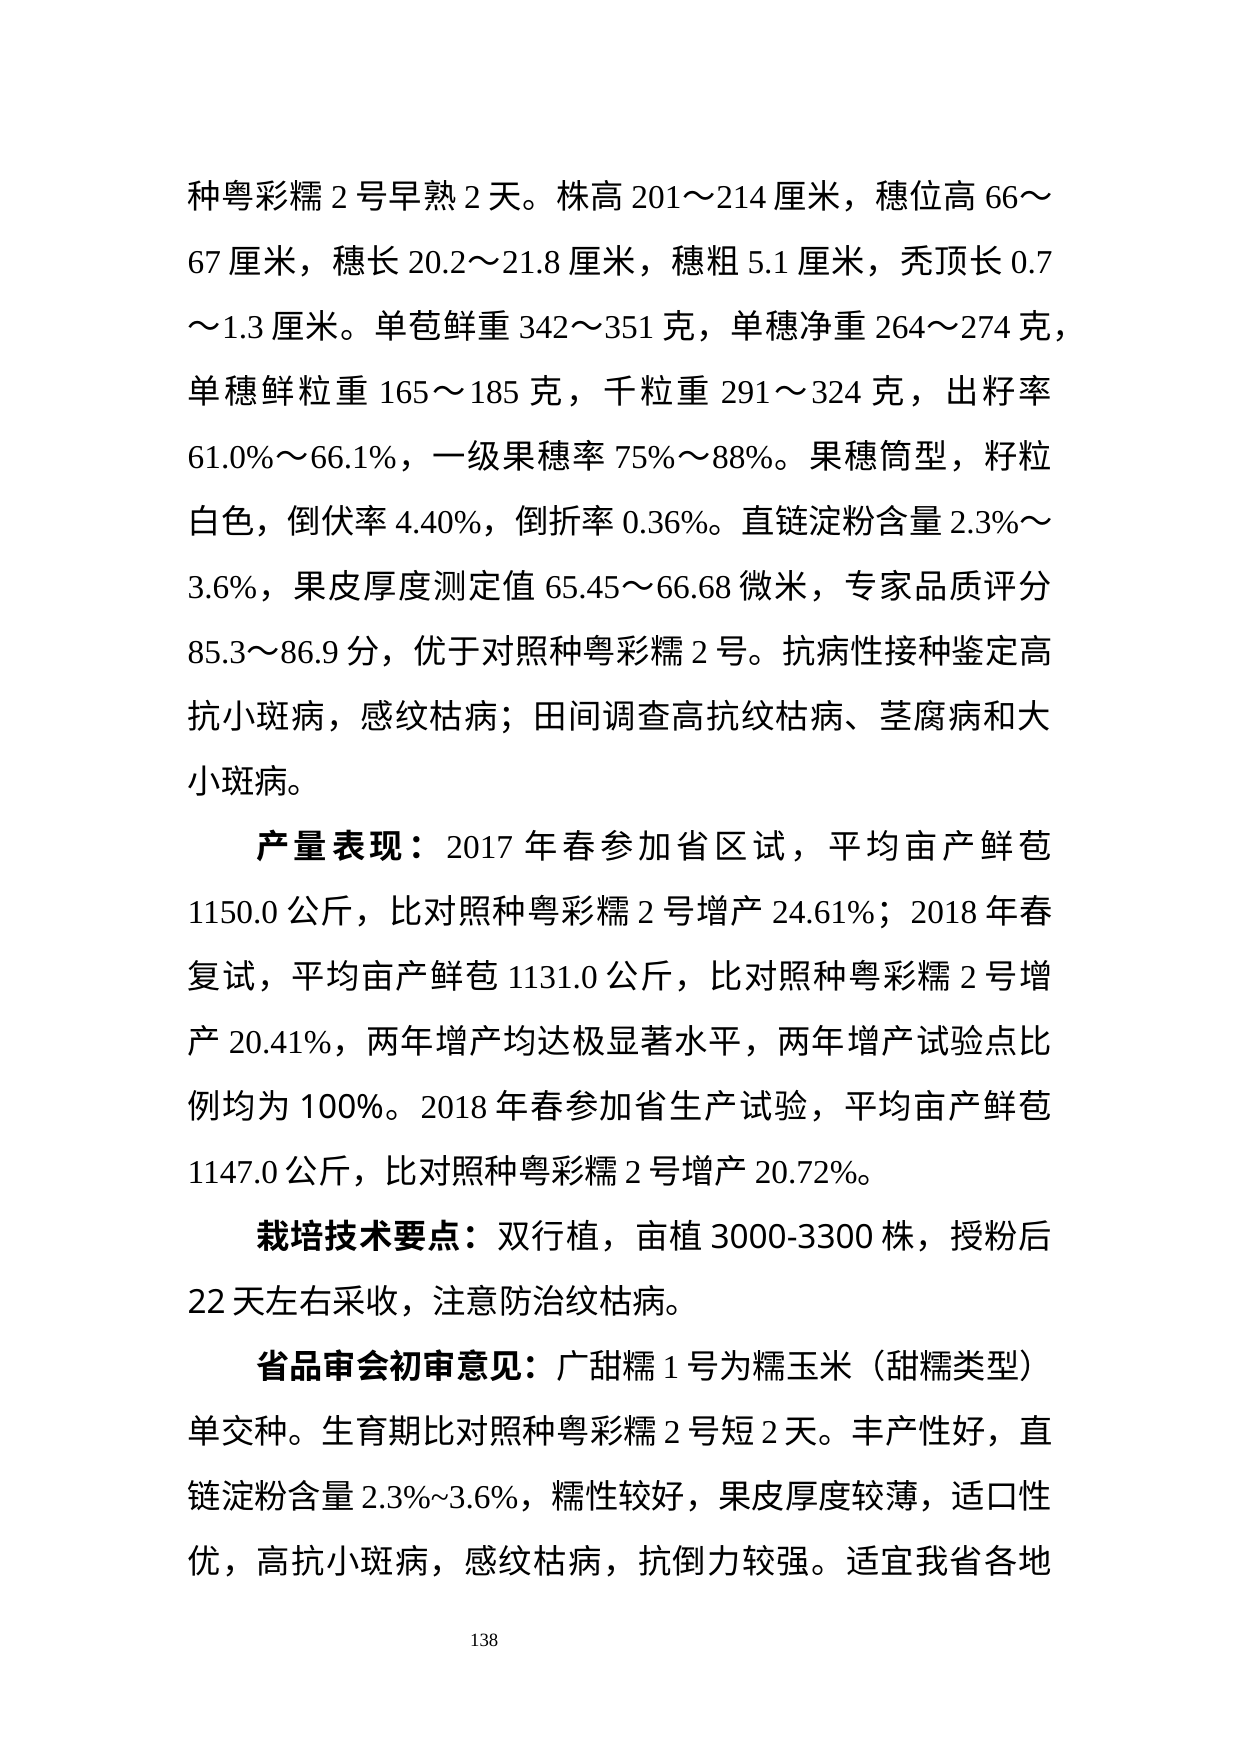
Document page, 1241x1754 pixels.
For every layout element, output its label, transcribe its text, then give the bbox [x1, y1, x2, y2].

text 产量表现：2017年春参加省区试，平均亩产鲜苞1150.0公斤，比对照种粤彩糯2号增产24.61%；2018年春复试，平均亩产鲜苞1131.0公斤，比对照种粤彩糯2号增产20.41%，两年增产均达极显著水平，两年增产试验点比例均为100%。2018年春参加省生产试验，平均亩产鲜苞1147.0公斤，比对照种粤彩糯2号增产20.72%。 [187, 812, 1053, 1202]
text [187, 1332, 1053, 1592]
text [187, 162, 1053, 812]
text 栽培技术要点：双行植，亩植3000-3300株，授粉后22天左右采收，注意防治纹枯病。 [187, 1202, 1053, 1332]
